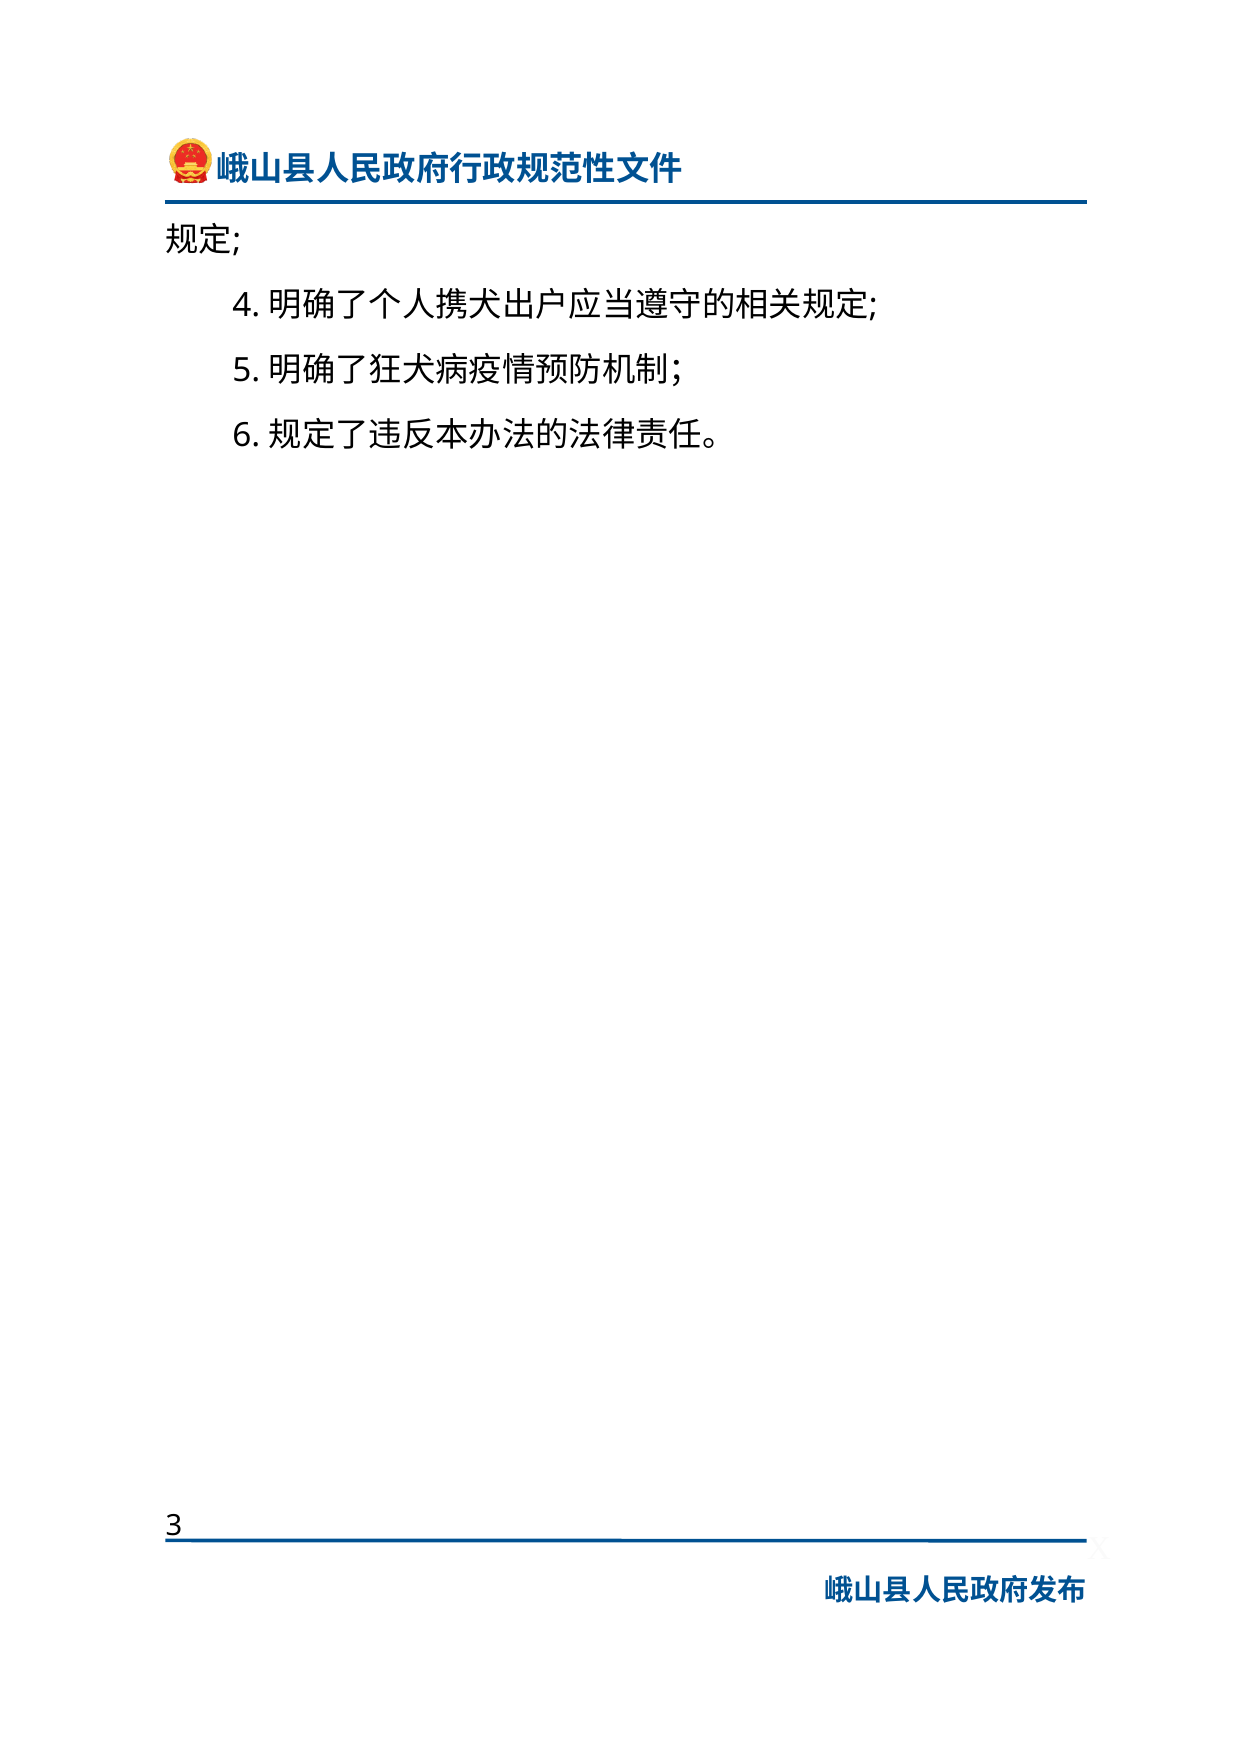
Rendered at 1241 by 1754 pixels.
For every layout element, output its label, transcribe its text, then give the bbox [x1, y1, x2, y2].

text 3. 明确了在城市建成区养犬的单位和个人应当遵守的相关规定; [165, 204, 1087, 269]
text 6. 规定了违反本办法的法律责任。 [165, 399, 1087, 464]
text 4. 明确了个人携犬出户应当遵守的相关规定; [165, 269, 1087, 334]
text 5. 明确了狂犬病疫情预防机制； [165, 334, 1087, 399]
picture [165, 136, 216, 187]
